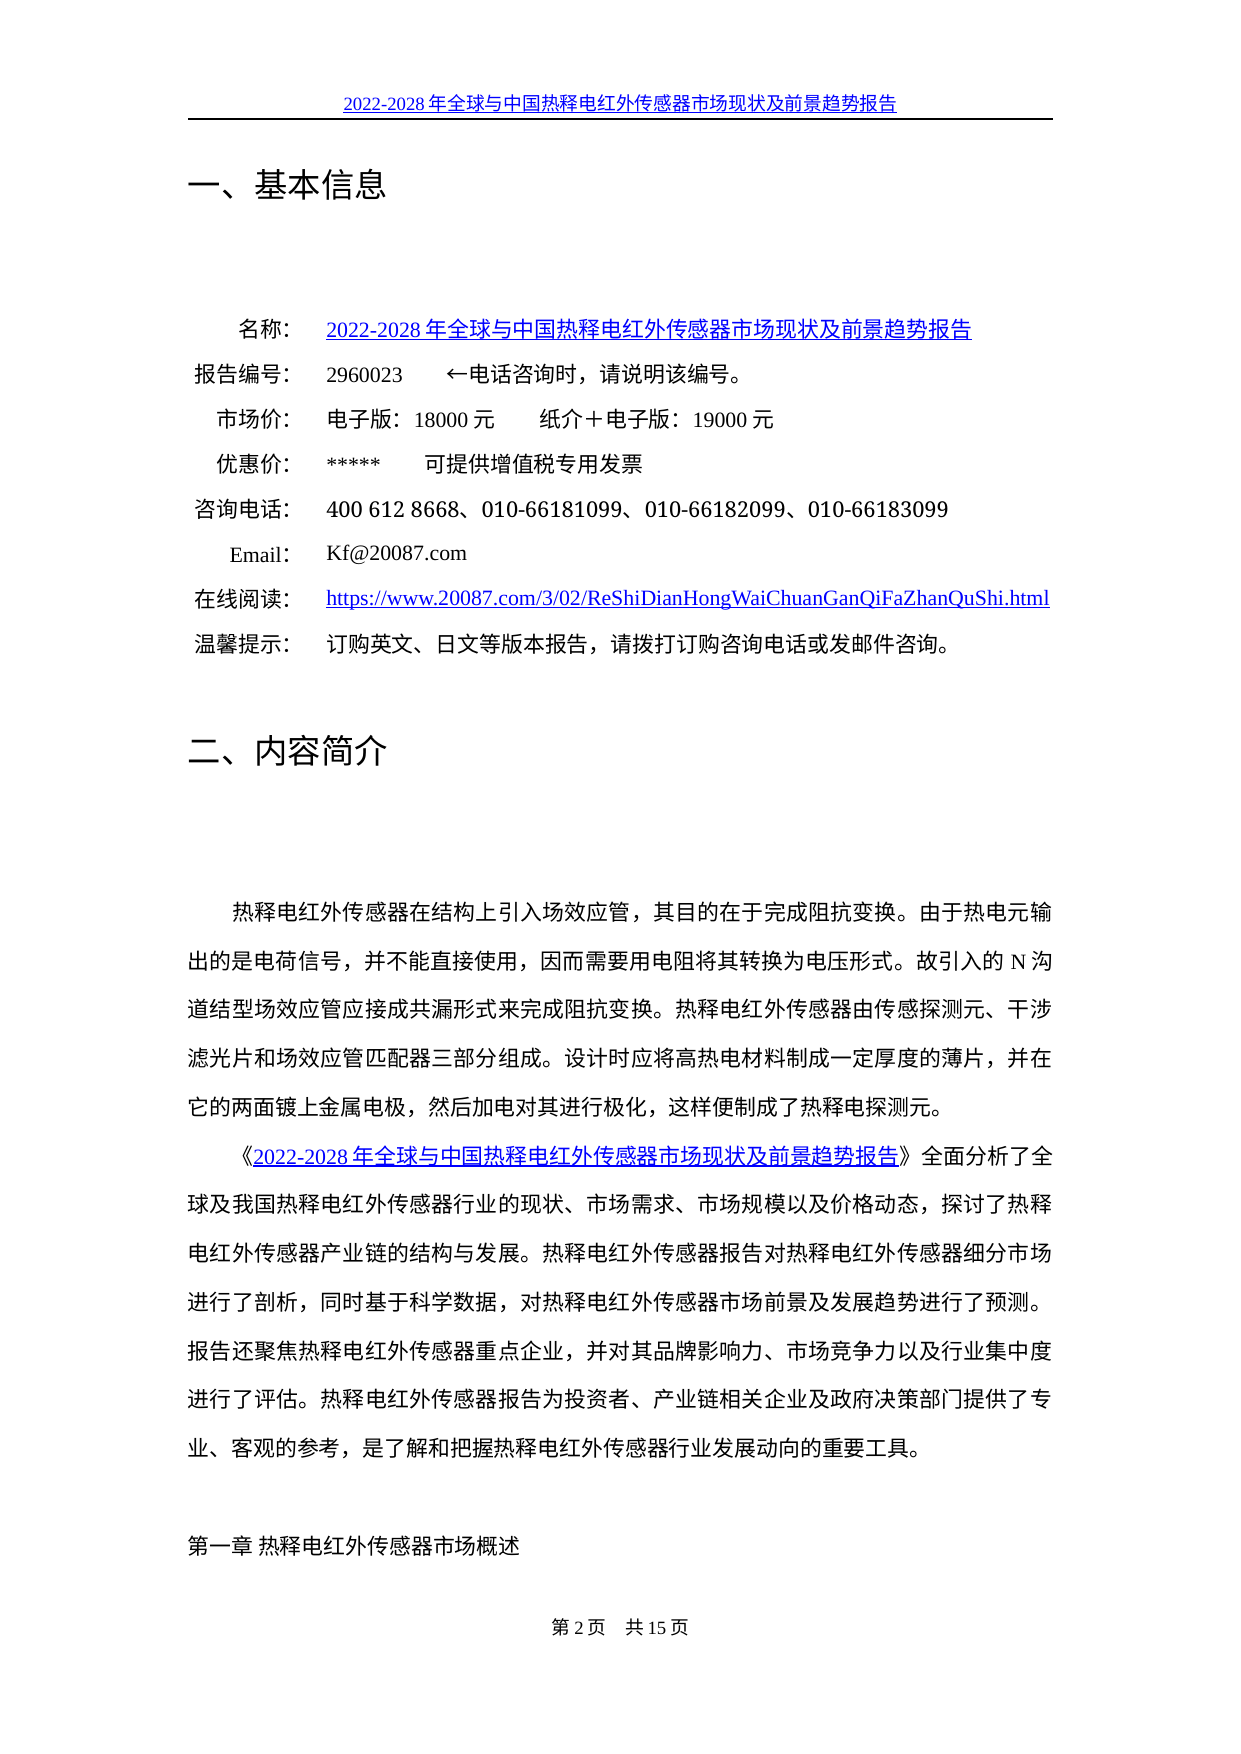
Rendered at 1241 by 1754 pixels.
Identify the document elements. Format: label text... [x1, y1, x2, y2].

table_header 2022-2028年全球与中国热释电红外传感器市场现状及前景趋势报告 [315, 312, 1073, 357]
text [187, 894, 1053, 1561]
title 二、内容简介 [187, 717, 1053, 782]
table_cell 咨询电话： [167, 492, 315, 537]
table_cell 报告编号： [167, 357, 315, 402]
table_cell Kf@20087.com [315, 537, 1073, 582]
table_cell 温馨提示： [167, 627, 315, 672]
title 一、基本信息 [187, 150, 1053, 215]
table_cell Email： [167, 537, 315, 582]
table_cell 在线阅读： [167, 582, 315, 627]
table_cell ***** 可提供增值税专用发票 [315, 447, 1073, 492]
table_cell [315, 582, 1073, 627]
table_header 名称： [167, 312, 315, 357]
table_cell 市场价： [167, 402, 315, 447]
table_cell 订购英文、日文等版本报告，请拨打订购咨询电话或发邮件咨询。 [315, 627, 1073, 672]
table_cell 电子版：18000 元 纸介＋电子版：19000 元 [315, 402, 1073, 447]
table_cell 400 612 8668、010-66181099、010-66182099、010-66183099 [315, 492, 1073, 537]
table_cell 优惠价： [167, 447, 315, 492]
table_cell 2960023 ←电话咨询时，请说明该编号。 [315, 357, 1073, 402]
